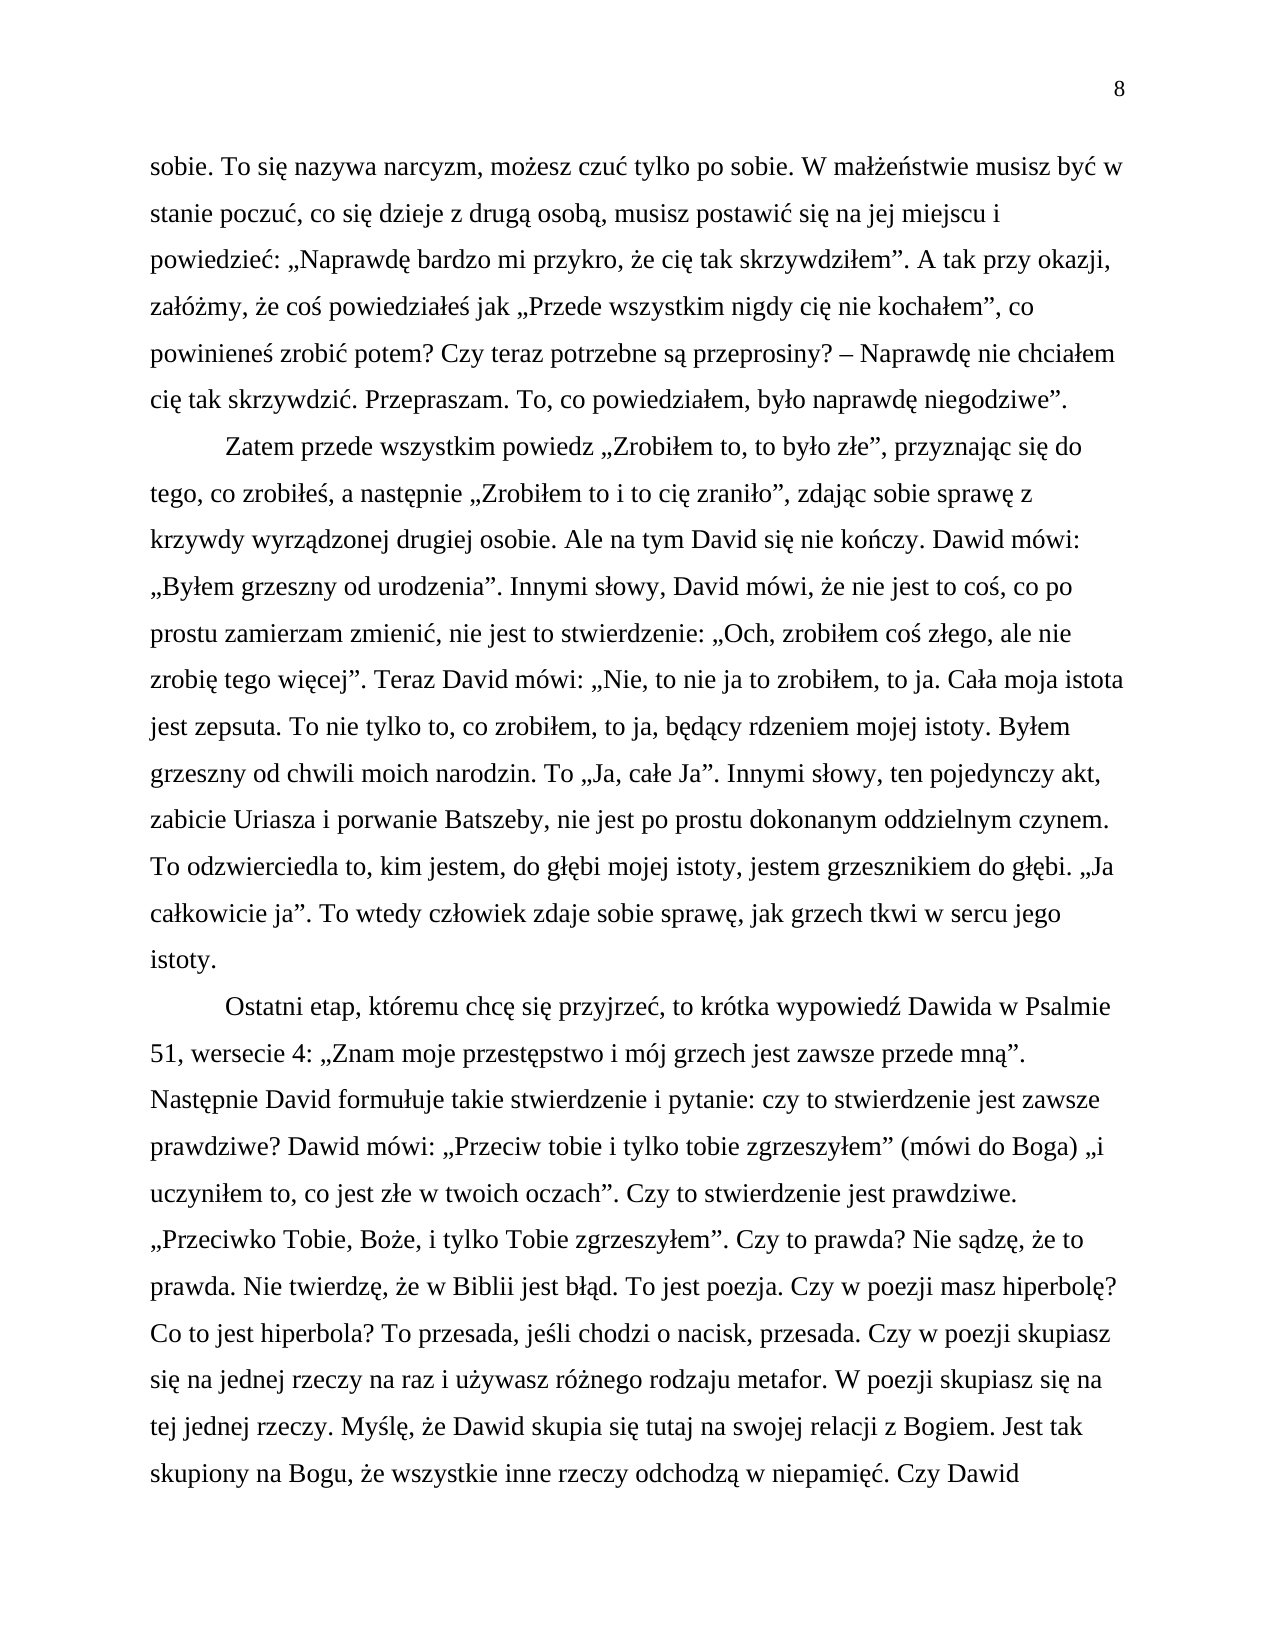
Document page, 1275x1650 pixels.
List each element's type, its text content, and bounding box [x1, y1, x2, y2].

text Zatem przede wszystkim powiedz „Zrobiłem to, to było złe”, przyznając się do tego, co zrobiłeś, a następnie „Zrobiłem to i to cię zraniło”, zdając sobie sprawę z krzywdy wyrządzonej drugiej osobie. Ale na tym David się nie kończy. Dawid mówi: „Byłem grzeszny od urodzenia”. Innymi słowy, David mówi, że nie jest to coś, co po prostu zamierzam zmienić, nie jest to stwierdzenie: „Och, zrobiłem coś złego, ale nie zrobię tego więcej”. Teraz David mówi: „Nie, to nie ja to zrobiłem, to ja. Cała moja istota jest zepsuta. To nie tylko to, co zrobiłem, to ja, będący rdzeniem mojej istoty. Byłem grzeszny od chwili moich narodzin. To „Ja, całe Ja”. Innymi słowy, ten pojedynczy akt, zabicie Uriasza i porwanie Batszeby, nie jest po prostu dokonanym oddzielnym czynem. To odzwierciedla to, kim jestem, do głębi mojej istoty, jestem grzesznikiem do głębi. „Ja całkowicie ja”. To wtedy człowiek zdaje sobie sprawę, jak grzech tkwi w sercu jego istoty. [150, 430, 1125, 974]
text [150, 150, 1125, 414]
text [150, 990, 1125, 1488]
